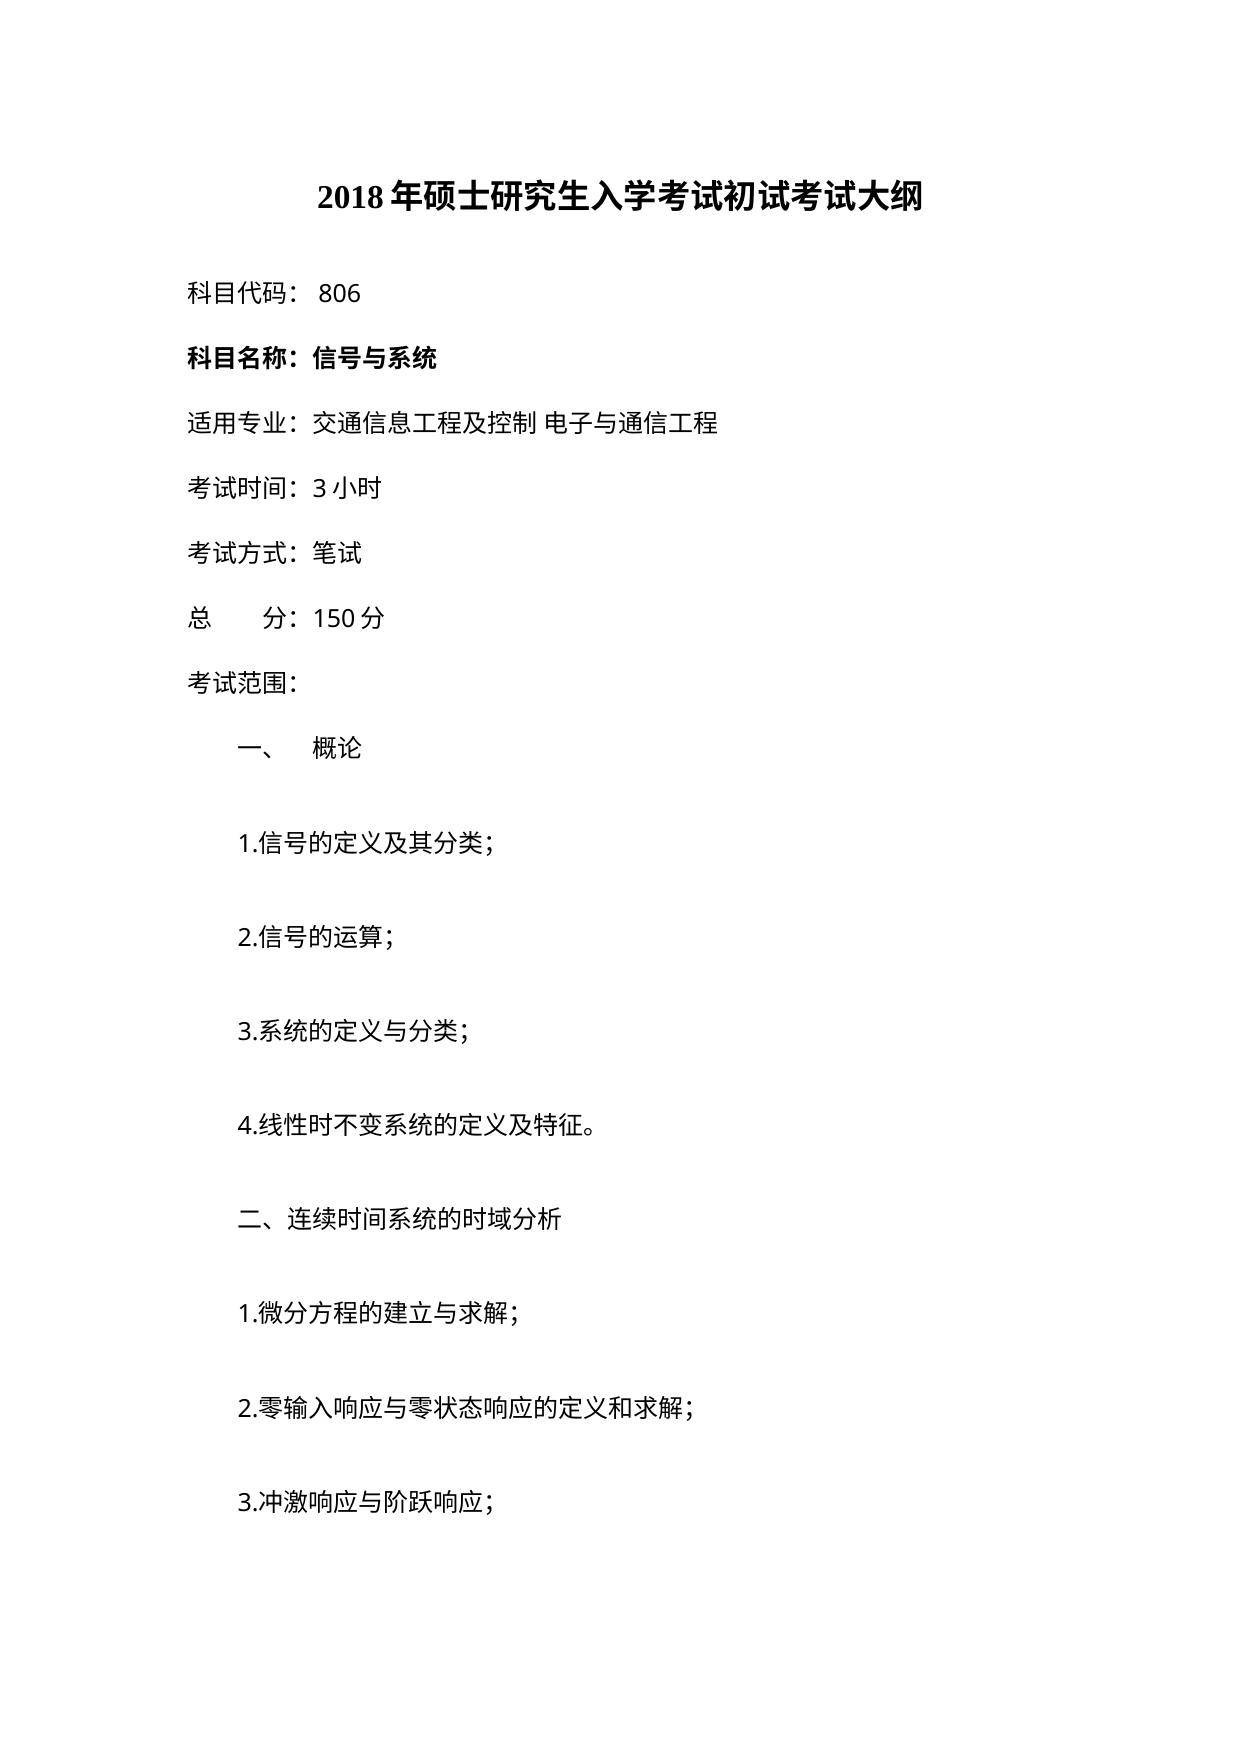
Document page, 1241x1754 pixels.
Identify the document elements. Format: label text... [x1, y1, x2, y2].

text 2018年硕士研究生入学考试初试考试大纲 [187, 162, 1053, 227]
text 科目名称：信号与系统 [187, 324, 1053, 389]
text 2.信号的运算； [187, 903, 1053, 968]
text 1.微分方程的建立与求解； [187, 1279, 1053, 1344]
text 考试时间：3小时 [187, 454, 1053, 519]
text 总 分：150分 [187, 584, 1053, 649]
text 考试方式：笔试 [187, 519, 1053, 584]
text 一、 概论 [187, 714, 1053, 779]
text 考试范围： [187, 649, 1053, 714]
text 二、连续时间系统的时域分析 [187, 1185, 1053, 1250]
text 适用专业：交通信息工程及控制 电子与通信工程 [187, 389, 1053, 454]
text 4.线性时不变系统的定义及特征。 [187, 1091, 1053, 1156]
text 2.零输入响应与零状态响应的定义和求解； [187, 1374, 1053, 1439]
text 3.冲激响应与阶跃响应； [187, 1468, 1053, 1533]
text 3.系统的定义与分类； [187, 997, 1053, 1062]
text 科目代码： 806 [187, 259, 1053, 324]
text 1.信号的定义及其分类； [187, 809, 1053, 874]
